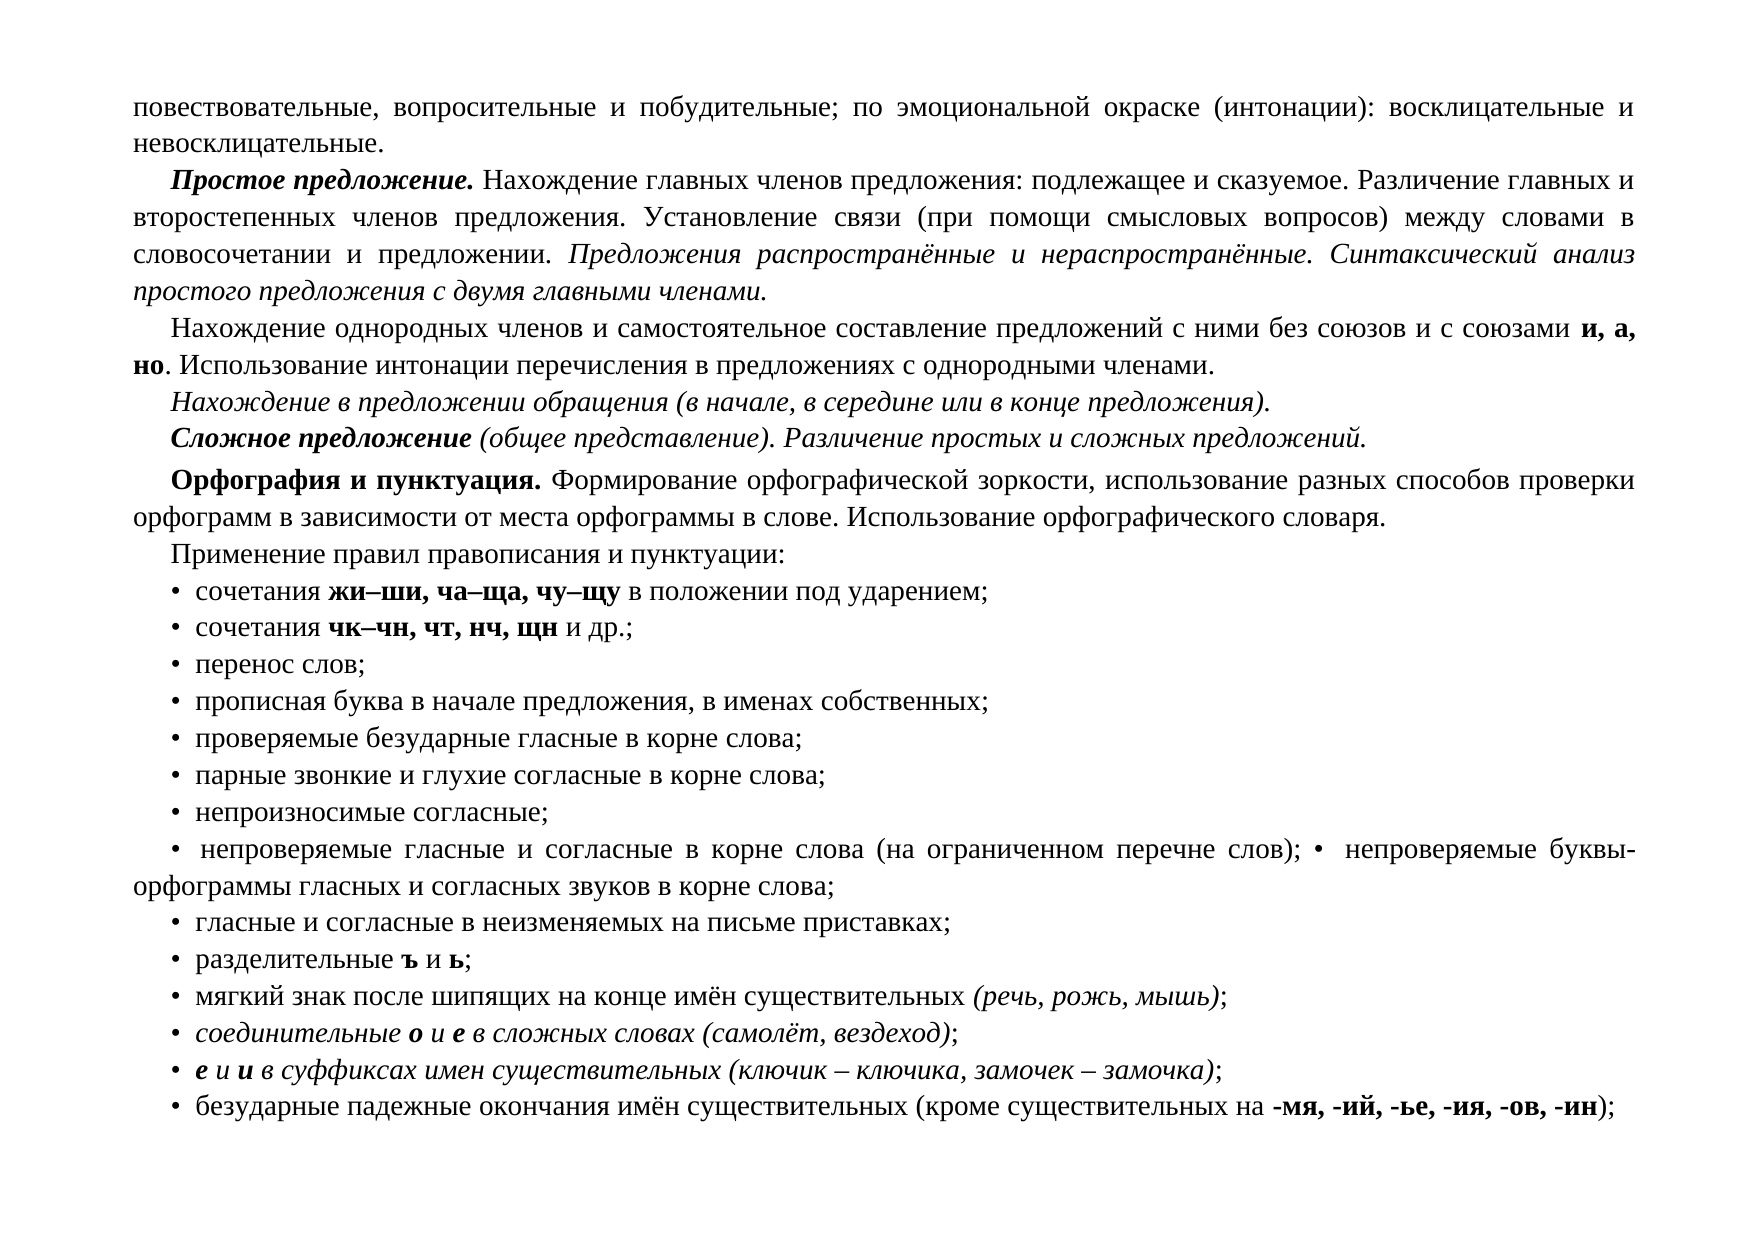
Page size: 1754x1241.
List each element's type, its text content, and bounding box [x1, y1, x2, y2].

text Сложное предложение (общее представление). Различение простых и сложных предложений. [133, 421, 1636, 454]
text • непроверяемые гласные и согласные в корне слова (на ограниченном перечне слов); • непроверяемые буквы-орфограммы гласных и согласных звуков в корне слова; [133, 831, 1636, 901]
text Простое предложение. Нахождение главных членов предложения: подлежащее и сказуемое. Различение главных и второстепенных членов предложения. Установление связи (при помощи смысловых вопросов) между словами в словосочетании и предложении. Предложения распространённые и нераспространённые. Синтаксический анализ простого предложения с двумя главными членами. [133, 162, 1636, 307]
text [133, 89, 1636, 159]
text • перенос слов; [133, 646, 1636, 680]
text • сочетания жи–ши, ча–ща, чу–щу в положении под ударением; [133, 573, 1636, 606]
text • прописная буква в начале предложения, в именах собственных; [133, 683, 1636, 717]
text • разделительные ъ и ь; [133, 941, 1636, 975]
text • непроизносимые согласные; [133, 794, 1636, 827]
text • проверяемые безударные гласные в корне слова; [133, 720, 1636, 754]
text Нахождение однородных членов и самостоятельное составление предложений с ними без союзов и с союзами и, а, но. Использование интонации перечисления в предложениях с однородными членами. [133, 310, 1636, 380]
text • е и и в суффиксах имен существительных (ключик – ключика, замочек – замочка); [133, 1052, 1636, 1086]
text • безударные падежные окончания имён существительных (кроме существительных на -мя, -ий, -ье, -ия, -ов, -ин); [133, 1088, 1636, 1122]
text • гласные и согласные в неизменяемых на письме приставках; [133, 904, 1636, 938]
text • мягкий знак после шипящих на конце имён существительных (речь, рожь, мышь); [133, 978, 1636, 1012]
text Нахождение в предложении обращения (в начале, в середине или в конце предложения). [133, 384, 1636, 417]
text • соединительные о и е в сложных словах (самолёт, вездеход); [133, 1015, 1636, 1049]
text • сочетания чк–чн, чт, нч, щн и др.; [133, 609, 1636, 643]
text Применение правил правописания и пунктуации: [133, 536, 1636, 569]
text Орфография и пунктуация. Формирование орфографической зоркости, использование разных способов проверки орфограмм в зависимости от места орфограммы в слове. Использование орфографического словаря. [133, 462, 1636, 532]
text • парные звонкие и глухие согласные в корне слова; [133, 757, 1636, 791]
